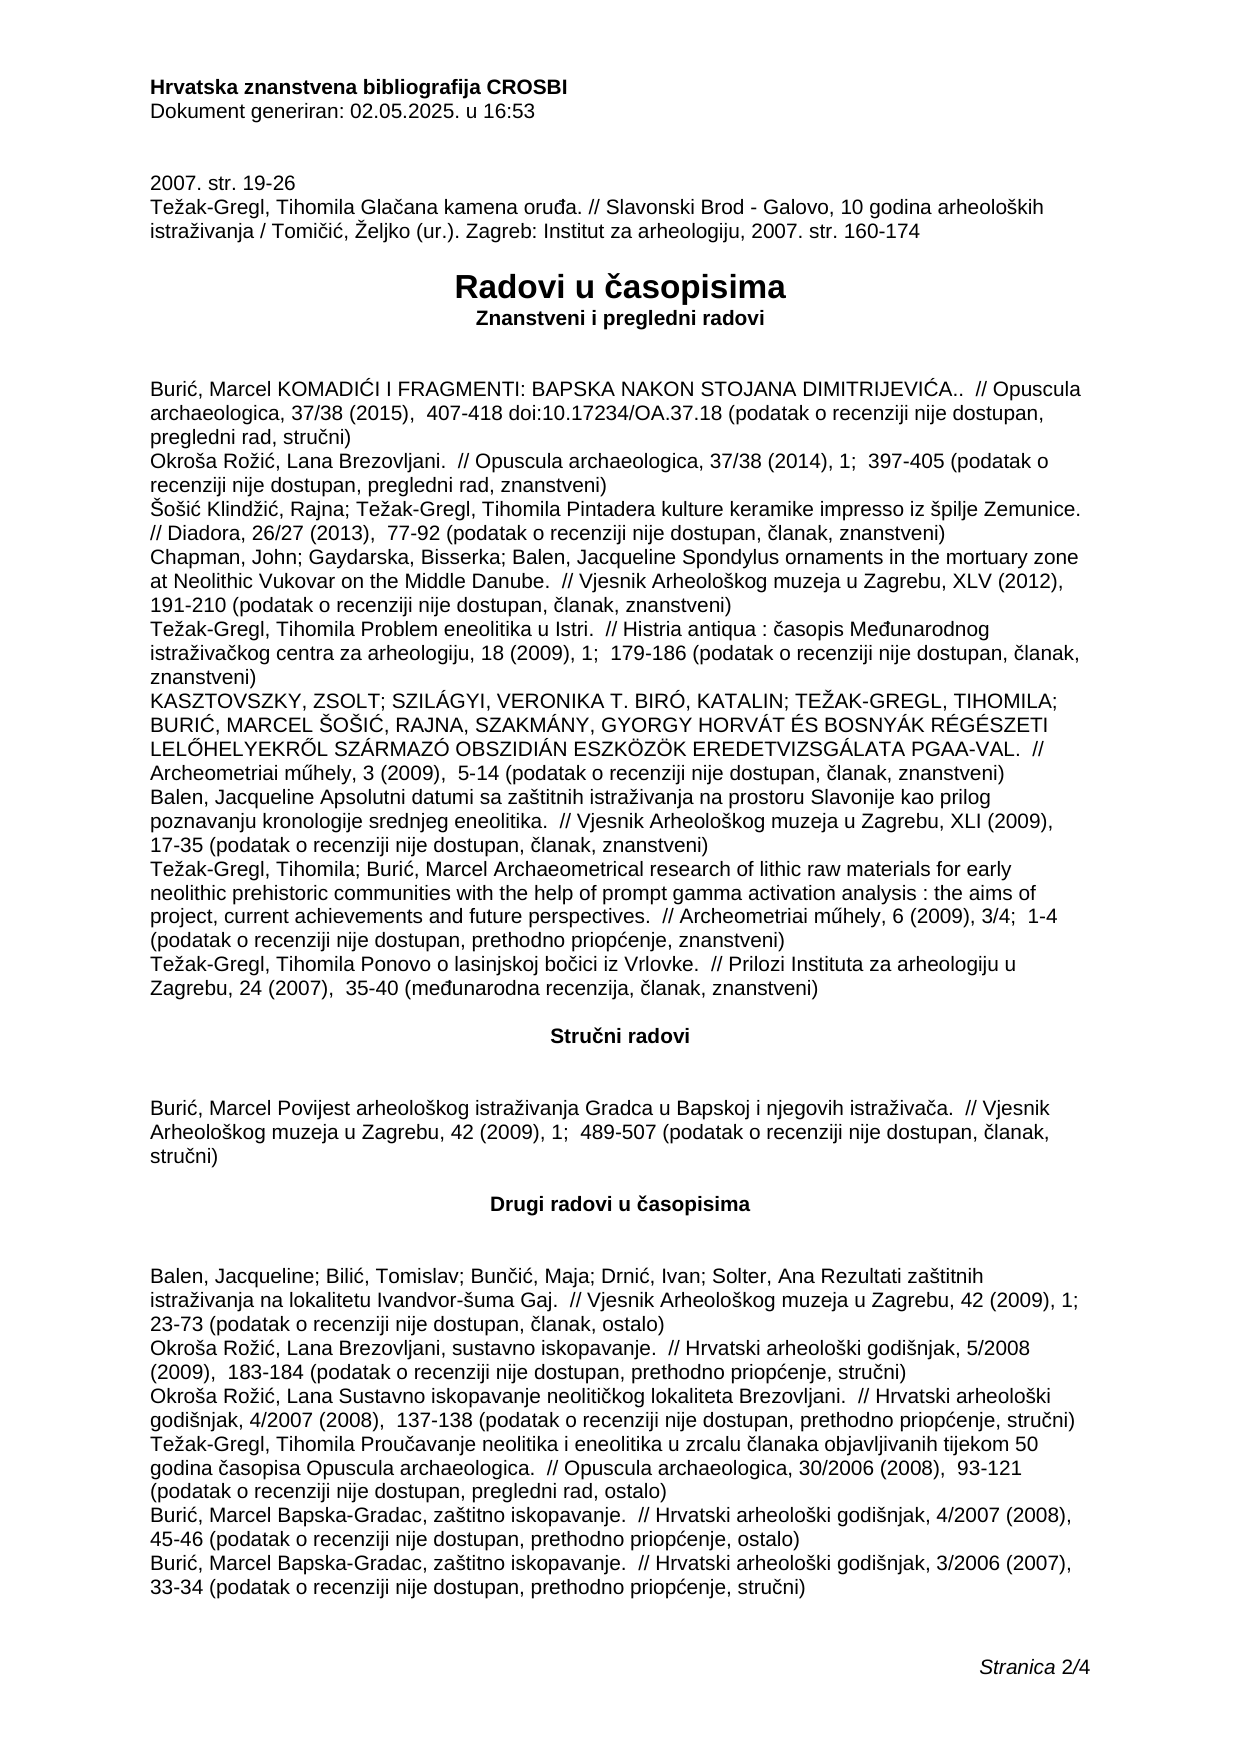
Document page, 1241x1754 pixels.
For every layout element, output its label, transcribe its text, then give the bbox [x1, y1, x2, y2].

text Balen, Jacqueline [150, 784, 1090, 856]
text Težak-Gregl, Tihomila [150, 952, 1090, 1000]
text Okroša Rožić, Lana [150, 1383, 1090, 1431]
subtitle Radovi u časopisima [150, 267, 1090, 305]
text Burić, Marcel [150, 1096, 1090, 1168]
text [150, 171, 1090, 195]
text Burić, Marcel [150, 377, 1090, 449]
text Okroša Rožić, Lana [150, 449, 1090, 497]
text Okroša Rožić, Lana [150, 1336, 1090, 1383]
subtitle Stručni radovi [150, 1024, 1090, 1048]
text Težak-Gregl, Tihomila [150, 195, 1090, 243]
subtitle Drugi radovi u časopisima [150, 1192, 1090, 1216]
text KASZTOVSZKY, ZSOLT; SZILÁGYI, VERONIKA T. BIRÓ, KATALIN; TEŽAK-GREGL, TIHOMILA; BURIĆ, MARCEL ŠOŠIĆ, RAJNA, SZAKMÁNY, GYORGY [150, 689, 1090, 784]
text Težak-Gregl, Tihomila [150, 617, 1090, 689]
text Burić, Marcel [150, 1503, 1090, 1551]
text Balen, Jacqueline; Bilić, Tomislav; Bunčić, Maja; Drnić, Ivan; Solter, Ana [150, 1264, 1090, 1336]
text Težak-Gregl, Tihomila [150, 1431, 1090, 1503]
text Težak-Gregl, Tihomila; Burić, Marcel [150, 856, 1090, 952]
text Burić, Marcel [150, 1551, 1090, 1599]
text Šošić Klindžić, Rajna; Težak-Gregl, Tihomila [150, 497, 1090, 545]
text Chapman, John; Gaydarska, Bisserka; Balen, Jacqueline [150, 545, 1090, 617]
subtitle Znanstveni i pregledni radovi [150, 305, 1090, 329]
